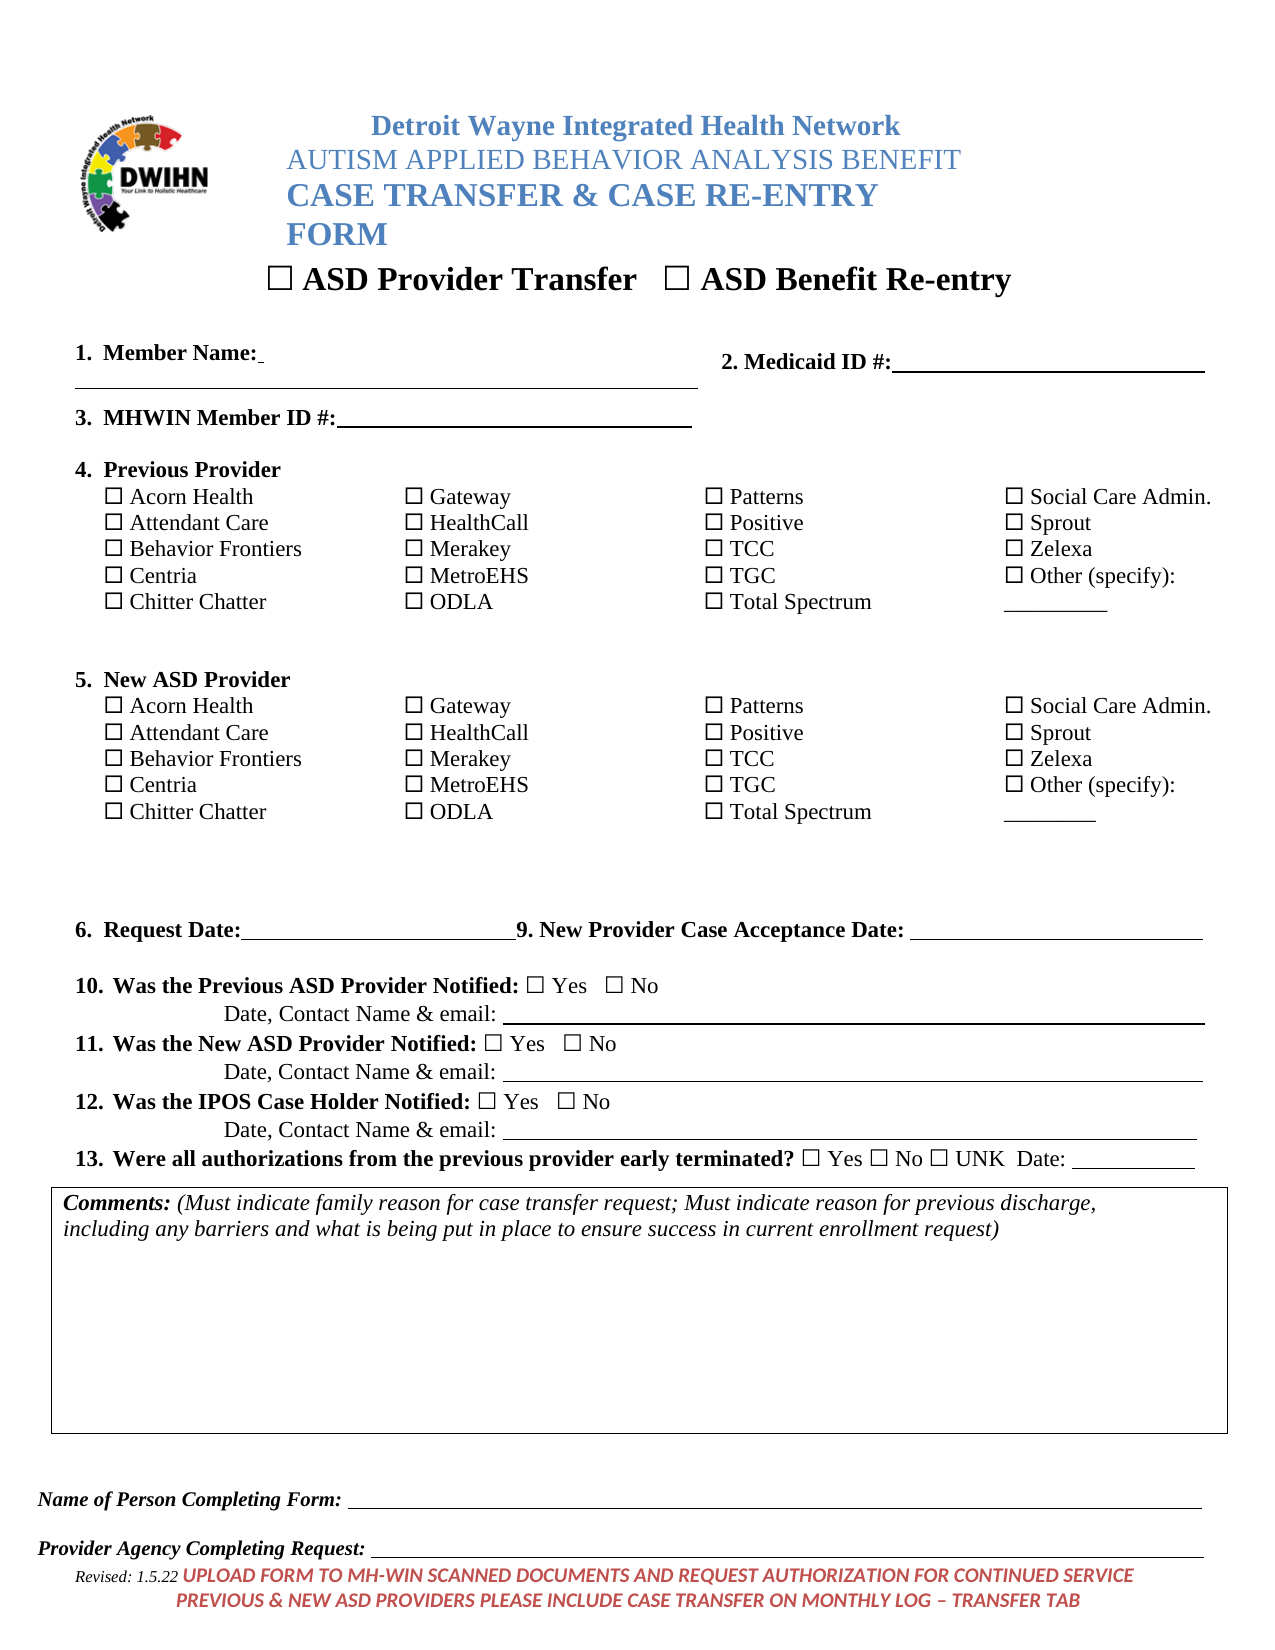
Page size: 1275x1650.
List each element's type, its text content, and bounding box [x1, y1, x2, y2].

list Date, Contact Name & email: [223, 1116, 1223, 1142]
list ODLA [403, 588, 622, 614]
list TCC [704, 745, 923, 772]
list TCC [704, 535, 923, 562]
text 1. Member Name: [75, 339, 698, 388]
list New ASD Provider [75, 666, 1223, 692]
list Acorn Health [103, 692, 322, 719]
list Request Date: 9. New Provider Case Acceptance Date: [75, 916, 1223, 942]
list Attendant Care [103, 509, 322, 535]
list Previous Provider [75, 456, 1223, 483]
list TGC [704, 562, 923, 588]
title ASD Provider Transfer ☐ ASD Benefit Re-entry [265, 255, 1223, 300]
list Date, Contact Name & email: [223, 1000, 1223, 1027]
list Attendant Care [103, 719, 322, 745]
list Patterns [704, 483, 923, 509]
list Merakey [403, 535, 622, 562]
text Name of Person Completing Form: [37, 1487, 1223, 1511]
list Gateway [403, 692, 622, 719]
list TGC [704, 772, 923, 798]
text 3. MHWIN Member ID #: [75, 404, 698, 430]
list Sprout [1004, 719, 1223, 745]
list MetroEHS [403, 562, 622, 588]
list HealthCall [403, 509, 622, 535]
list Chitter Chatter [103, 588, 322, 614]
list Behavior Frontiers [103, 745, 322, 772]
list Social Care Admin. [1004, 692, 1223, 719]
text 2. Medicaid ID #: [721, 348, 1223, 375]
picture [80, 115, 208, 233]
list Chitter Chatter [103, 798, 322, 824]
list Date, Contact Name & email: [223, 1058, 1223, 1084]
list Total Spectrum [704, 798, 923, 824]
list Were all authorizations from the previous provider early terminated? ☐ Yes ☐ No ☐ UNK Date: [75, 1142, 1223, 1173]
list Other (specify): ________ [1004, 772, 1223, 824]
list Zelexa [1004, 745, 1223, 772]
list MetroEHS [403, 772, 622, 798]
list Positive [704, 509, 923, 535]
list Positive [704, 719, 923, 745]
list Sprout [1004, 509, 1223, 535]
text Detroit Wayne Integrated Health Network AUTISM APPLIED BEHAVIOR ANALYSIS BENEFIT CASE TRANSFER & CASE RE-ENTRY FORM [286, 108, 989, 252]
list Acorn Health [103, 483, 322, 509]
list Centria [103, 562, 322, 588]
list Other (specify): _________ [1004, 562, 1223, 614]
list Patterns [704, 692, 923, 719]
list Behavior Frontiers [103, 535, 322, 562]
list Gateway [403, 483, 622, 509]
list HealthCall [403, 719, 622, 745]
list Was the IPOS Case Holder Notified: ☐ Yes ☐ No [75, 1084, 1223, 1116]
list Merakey [403, 745, 622, 772]
text Revised: 1.5.22 UPLOAD FORM TO MH-WIN SCANNED DOCUMENTS AND REQUEST AUTHORIZATION FOR CONTINUED SERVICE PREVIOUS & NEW ASD PROVIDERS PLEASE INCLUDE CASE TRANSFER ON MONTHLY LOG – TRANSFER TAB [75, 1562, 1223, 1613]
list Centria [103, 772, 322, 798]
list Zelexa [1004, 535, 1223, 562]
list Was the Previous ASD Provider Notified: ☐ Yes ☐ No [75, 969, 1223, 1000]
text Provider Agency Completing Request: [37, 1536, 1223, 1560]
list Social Care Admin. [1004, 483, 1223, 509]
list Total Spectrum [704, 588, 923, 614]
list Was the New ASD Provider Notified: ☐ Yes ☐ No [75, 1027, 1223, 1058]
list ODLA [403, 798, 622, 824]
